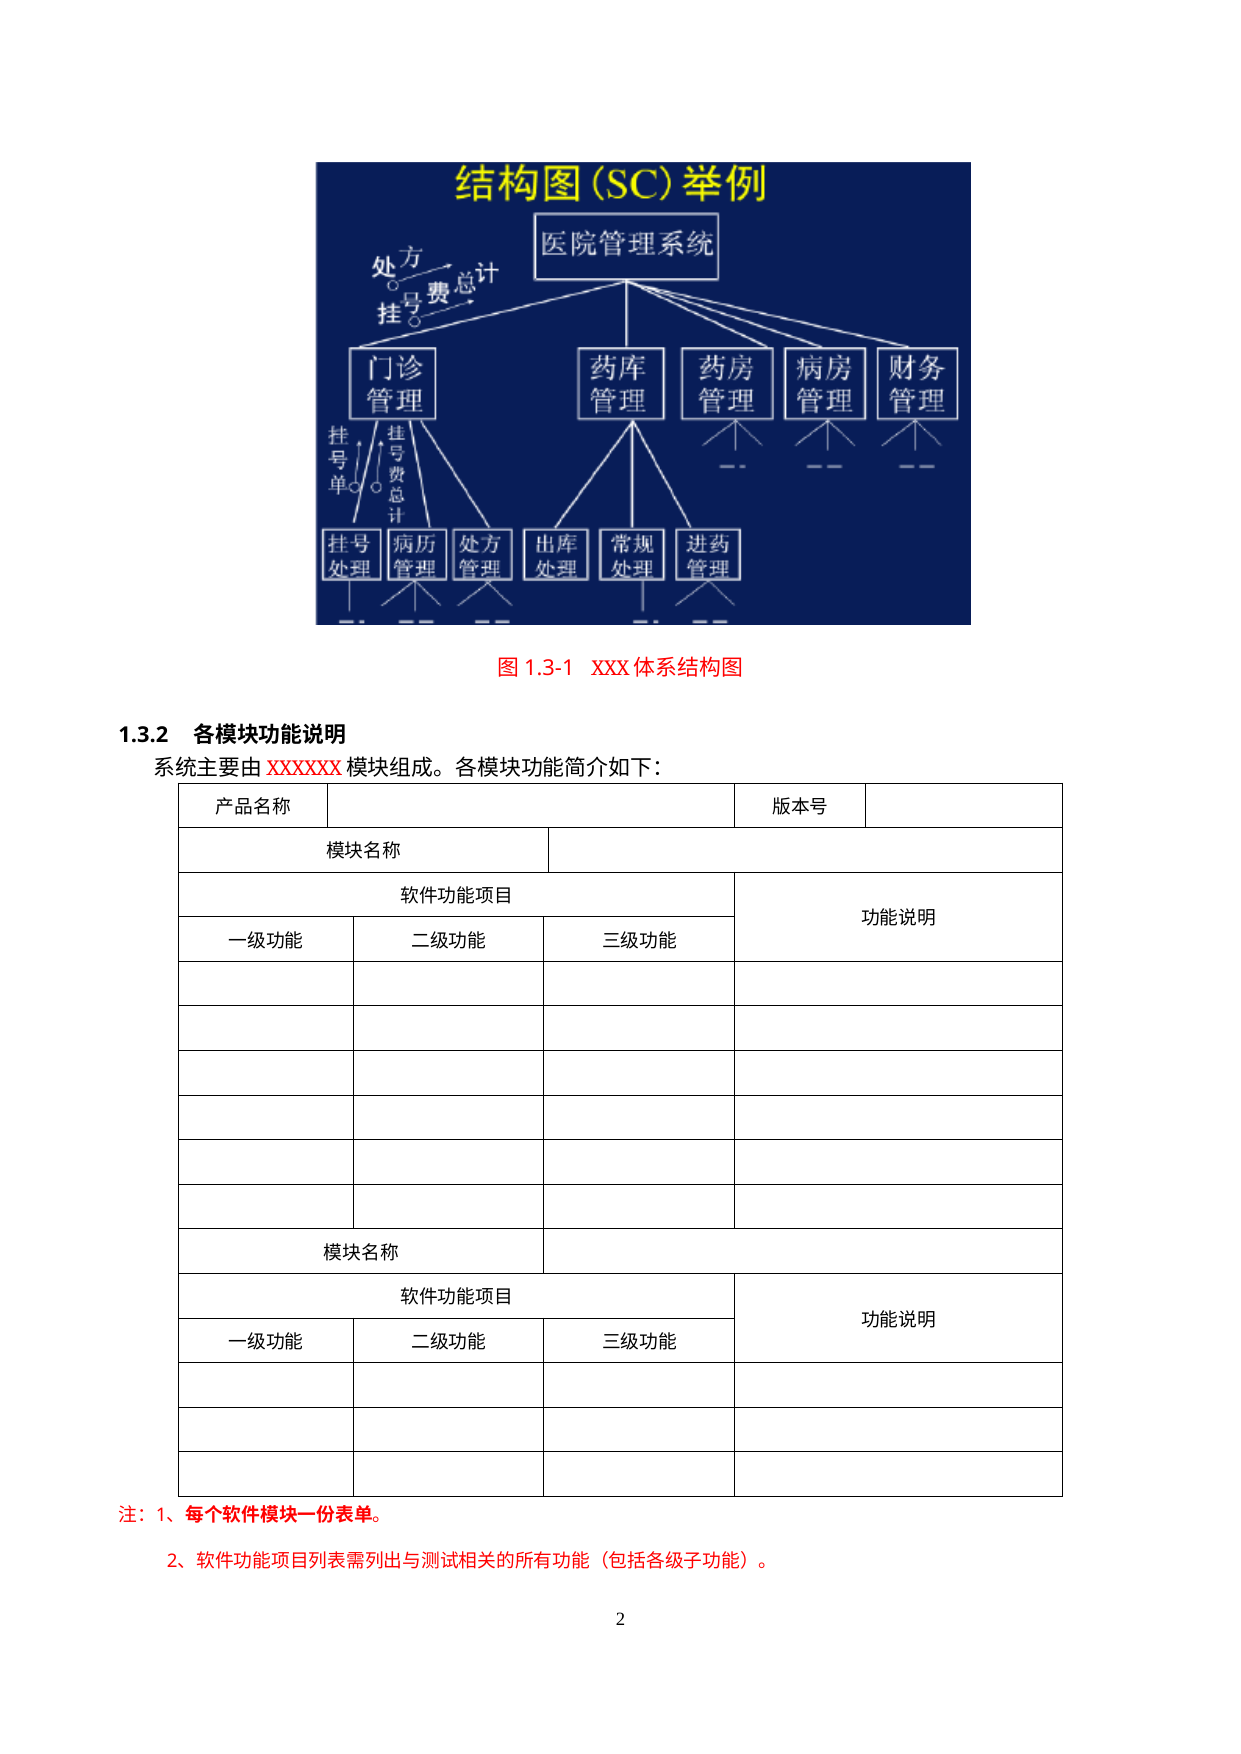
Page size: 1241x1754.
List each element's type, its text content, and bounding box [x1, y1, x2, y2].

table_cell [735, 1185, 1062, 1228]
table_cell [735, 1140, 1062, 1184]
table_cell 三级功能 [544, 917, 734, 961]
table_cell [735, 1363, 1062, 1407]
table_cell [735, 1408, 1062, 1451]
text 系统主要由XXXXXX模块组成。各模块功能简介如下： [118, 750, 1122, 782]
text 图1.3-1 XXX体系结构图 [118, 649, 1122, 682]
table_cell [735, 1051, 1062, 1094]
table_cell [735, 1452, 1062, 1496]
table_cell [354, 1363, 543, 1407]
picture [313, 162, 971, 625]
table_cell 一级功能 [179, 917, 353, 961]
table_header 产品名称 [179, 784, 327, 827]
text 2、软件功能项目列表需列出与测试相关的所有功能（包括各级子功能）。 [118, 1543, 1122, 1575]
table_cell [354, 1185, 543, 1228]
list 各模块功能说明 [118, 714, 1122, 750]
table_cell 二级功能 [354, 1319, 543, 1362]
table_cell 二级功能 [354, 917, 543, 961]
table_cell [544, 962, 734, 1005]
text 注：1、每个软件模块一份表单。 [118, 1497, 1122, 1529]
table_cell [544, 1408, 734, 1451]
table_cell 一级功能 [179, 1319, 353, 1362]
table_cell [354, 1140, 543, 1184]
table_cell [179, 1051, 353, 1094]
table_cell [179, 1096, 353, 1139]
table_header [866, 784, 1062, 827]
table_cell [544, 1185, 734, 1228]
table_cell [544, 1229, 1062, 1273]
table_cell [179, 962, 353, 1005]
table_cell [179, 1452, 353, 1496]
table_cell 模块名称 [179, 828, 548, 872]
table_cell 模块名称 [179, 1229, 543, 1273]
table_cell [179, 1140, 353, 1184]
table_cell 功能说明 [735, 1274, 1062, 1362]
table_cell [354, 1408, 543, 1451]
table_cell [544, 1006, 734, 1050]
table_cell 软件功能项目 [179, 1274, 734, 1317]
table_cell [735, 1006, 1062, 1050]
table_cell 三级功能 [544, 1319, 734, 1362]
table_cell [544, 1363, 734, 1407]
table_cell [544, 1096, 734, 1139]
table_cell [544, 1452, 734, 1496]
table_cell [354, 962, 543, 1005]
table_cell [354, 1452, 543, 1496]
table_cell [179, 1408, 353, 1451]
table_cell 功能说明 [735, 873, 1062, 961]
table_cell [544, 1051, 734, 1094]
table_header [328, 784, 734, 827]
table_header 版本号 [735, 784, 865, 827]
table_cell [179, 1185, 353, 1228]
table_cell [735, 1096, 1062, 1139]
table_cell [179, 1363, 353, 1407]
table_cell [179, 1006, 353, 1050]
table_cell [549, 828, 1062, 872]
table_cell [354, 1006, 543, 1050]
table_cell [354, 1051, 543, 1094]
table_cell [735, 962, 1062, 1005]
table_cell 软件功能项目 [179, 873, 734, 916]
table_cell [544, 1140, 734, 1184]
table_cell [354, 1096, 543, 1139]
